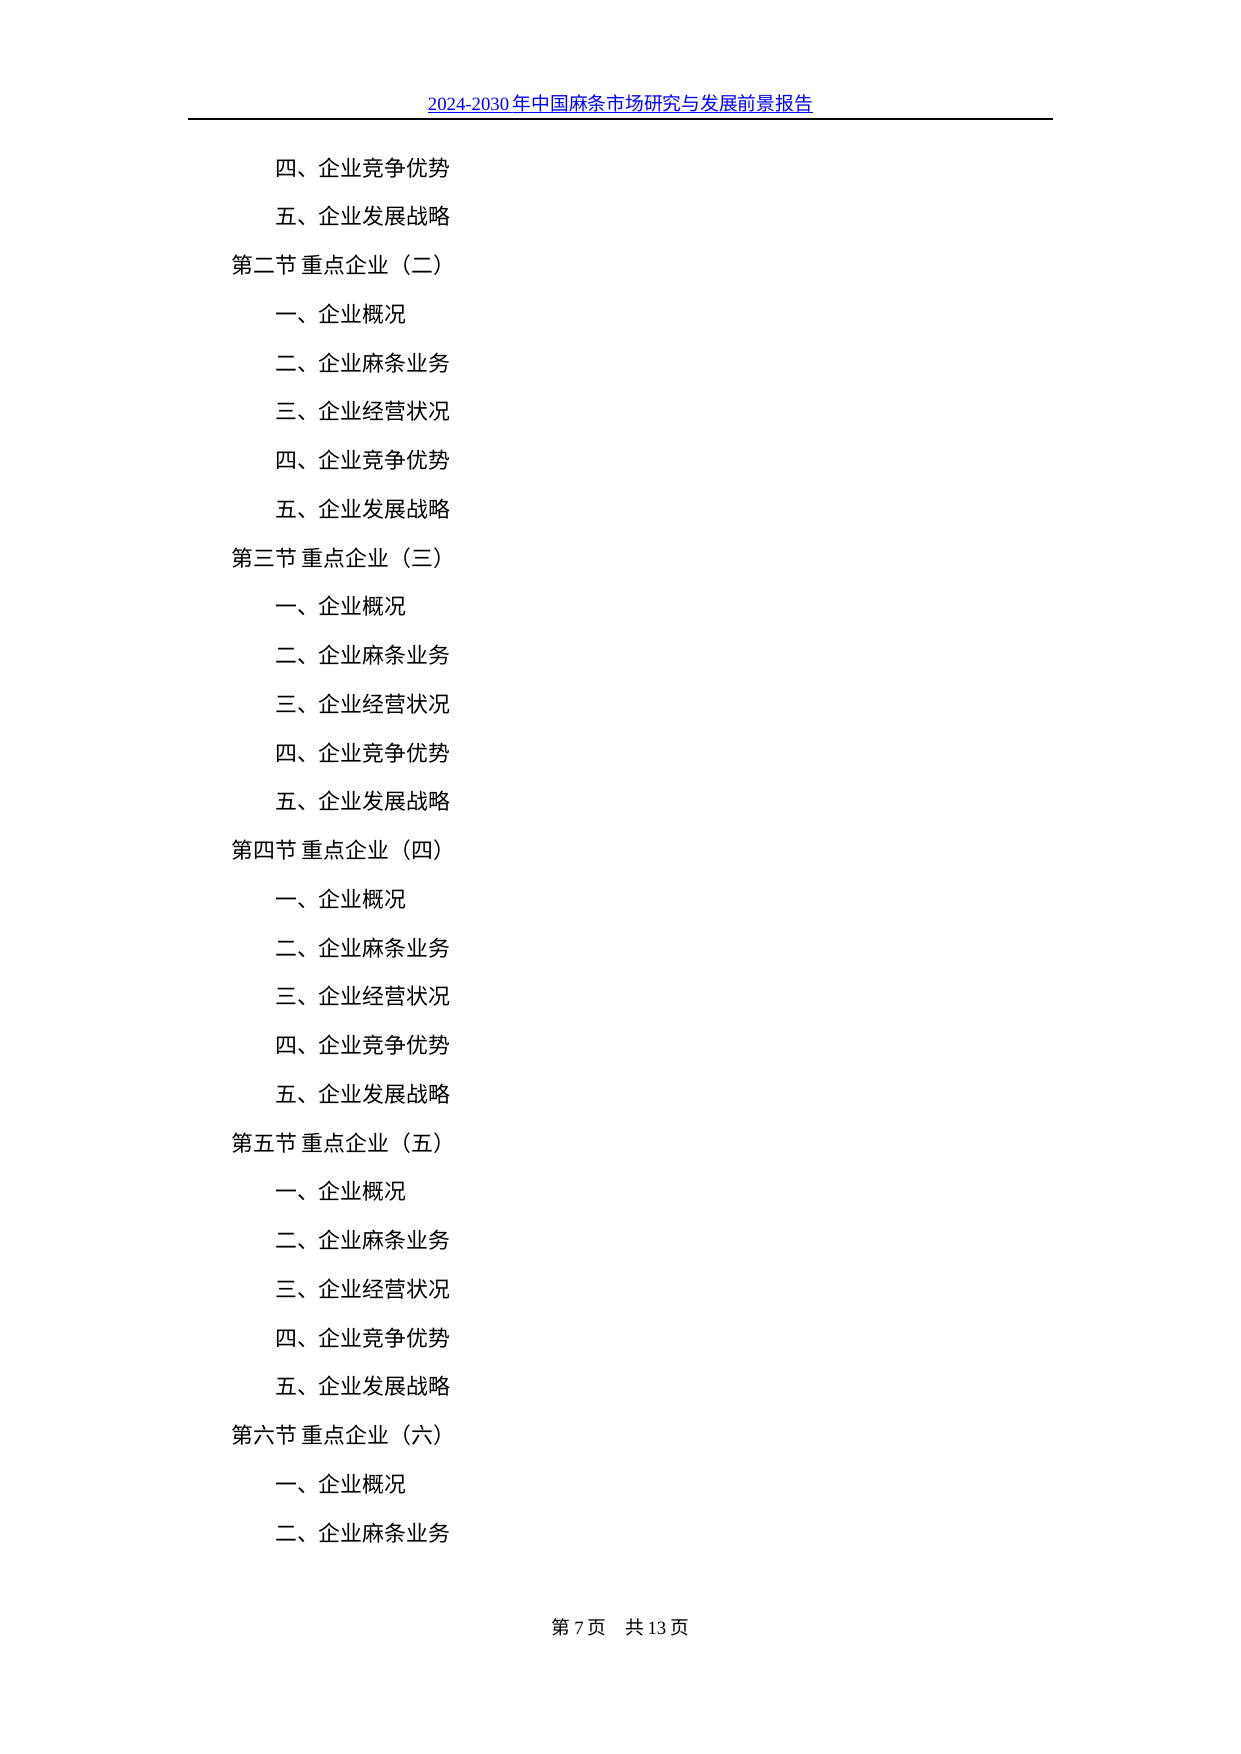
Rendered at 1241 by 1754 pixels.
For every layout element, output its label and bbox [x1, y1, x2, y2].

text [187, 150, 1053, 1548]
